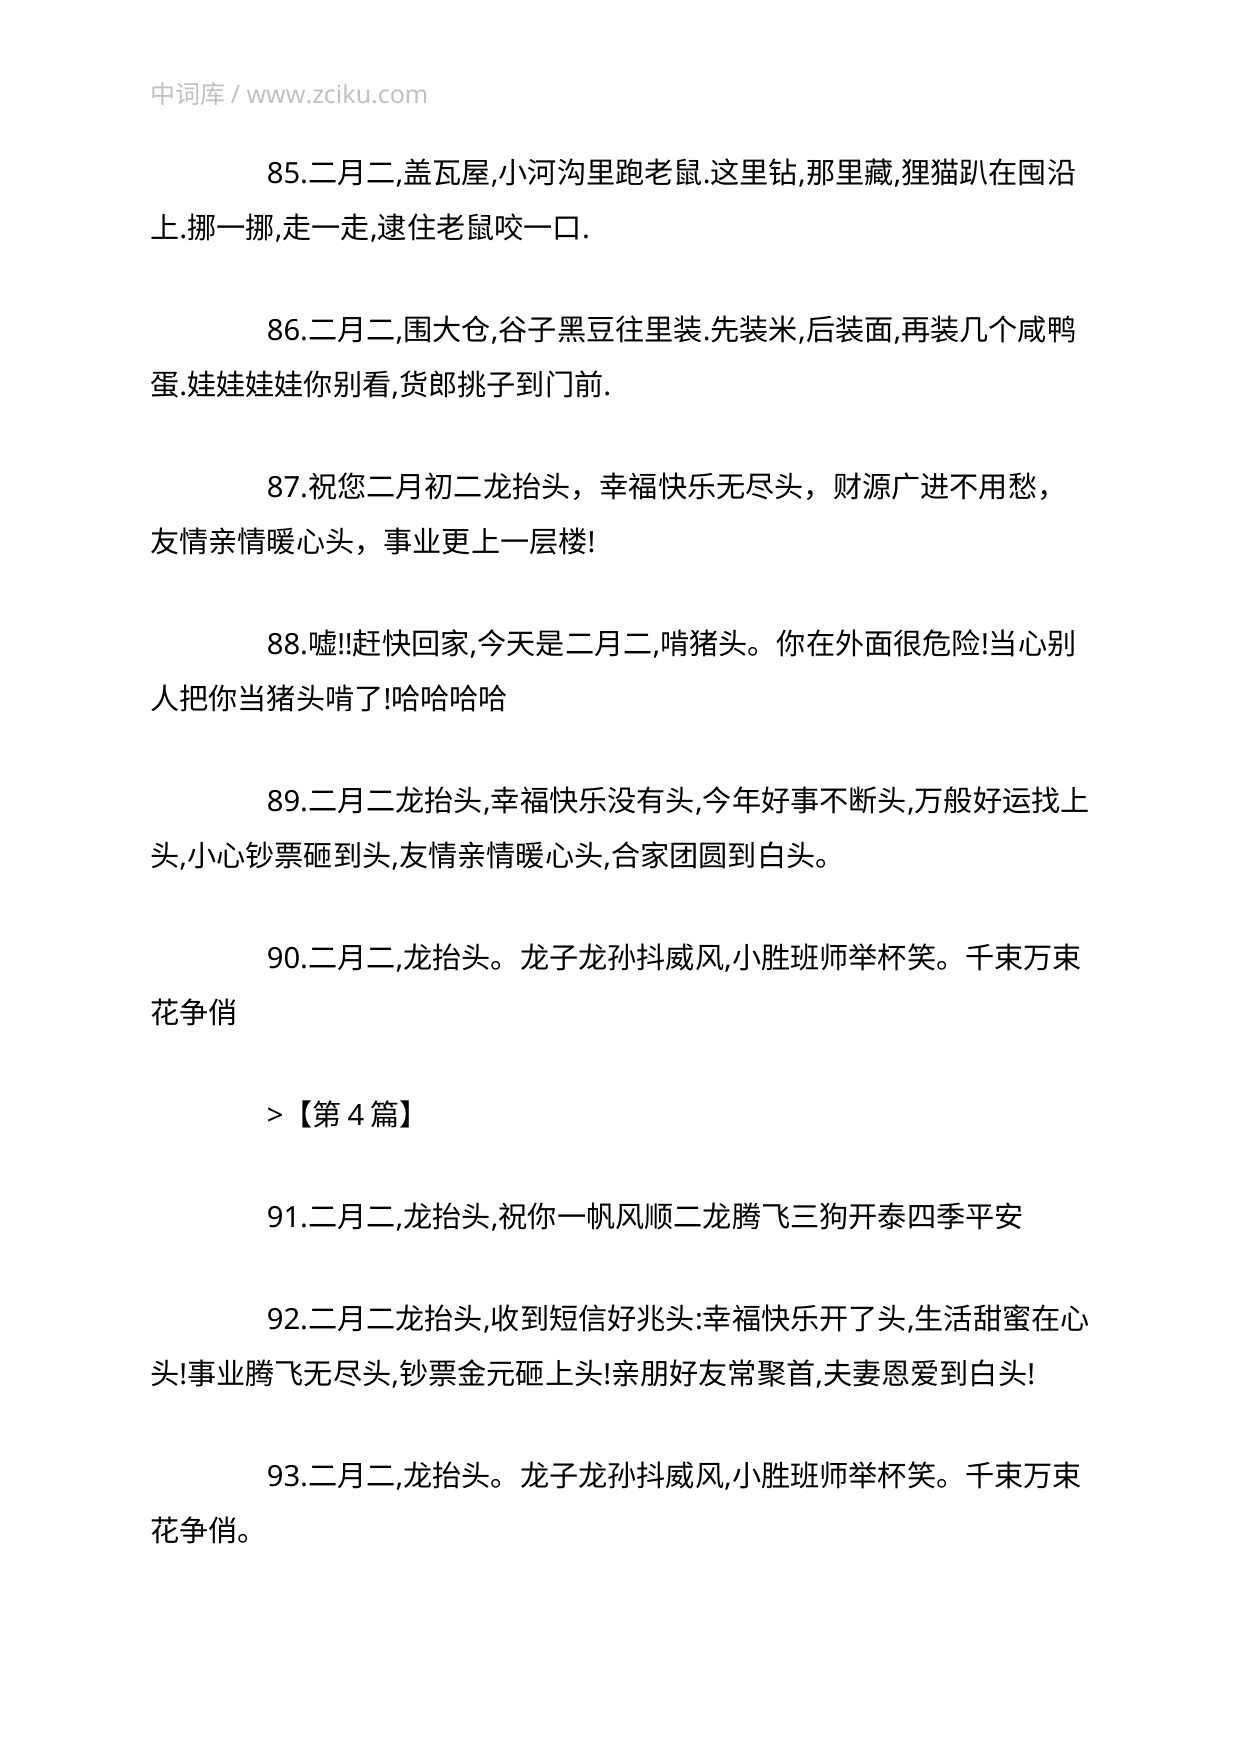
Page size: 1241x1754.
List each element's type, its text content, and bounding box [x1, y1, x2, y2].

text 88.嘘!!赶快回家,今天是二月二,啃猪头。你在外面很危险!当心别人把你当猪头啃了!哈哈哈哈 [150, 621, 1090, 718]
text 93.二月二,龙抬头。龙子龙孙抖威风,小胜班师举杯笑。千束万束花争俏。 [150, 1453, 1090, 1550]
text 92.二月二龙抬头,收到短信好兆头:幸福快乐开了头,生活甜蜜在心头!事业腾飞无尽头,钞票金元砸上头!亲朋好友常聚首,夫妻恩爱到白头! [150, 1296, 1090, 1393]
text >【第4篇】 [150, 1092, 1090, 1134]
text 86.二月二,围大仓,谷子黑豆往里装.先装米,后装面,再装几个咸鸭蛋.娃娃娃娃你别看,货郎挑子到门前. [150, 307, 1090, 404]
text 91.二月二,龙抬头,祝你一帆风顺二龙腾飞三狗开泰四季平安 [150, 1194, 1090, 1236]
text 85.二月二,盖瓦屋,小河沟里跑老鼠.这里钻,那里藏,狸猫趴在囤沿上.挪一挪,走一走,逮住老鼠咬一口. [150, 150, 1090, 247]
text 90.二月二,龙抬头。龙子龙孙抖威风,小胜班师举杯笑。千束万束花争俏 [150, 935, 1090, 1032]
text 89.二月二龙抬头,幸福快乐没有头,今年好事不断头,万般好运找上头,小心钞票砸到头,友情亲情暖心头,合家团圆到白头。 [150, 778, 1090, 875]
text 87.祝您二月初二龙抬头，幸福快乐无尽头，财源广进不用愁，友情亲情暖心头，事业更上一层楼! [150, 464, 1090, 561]
